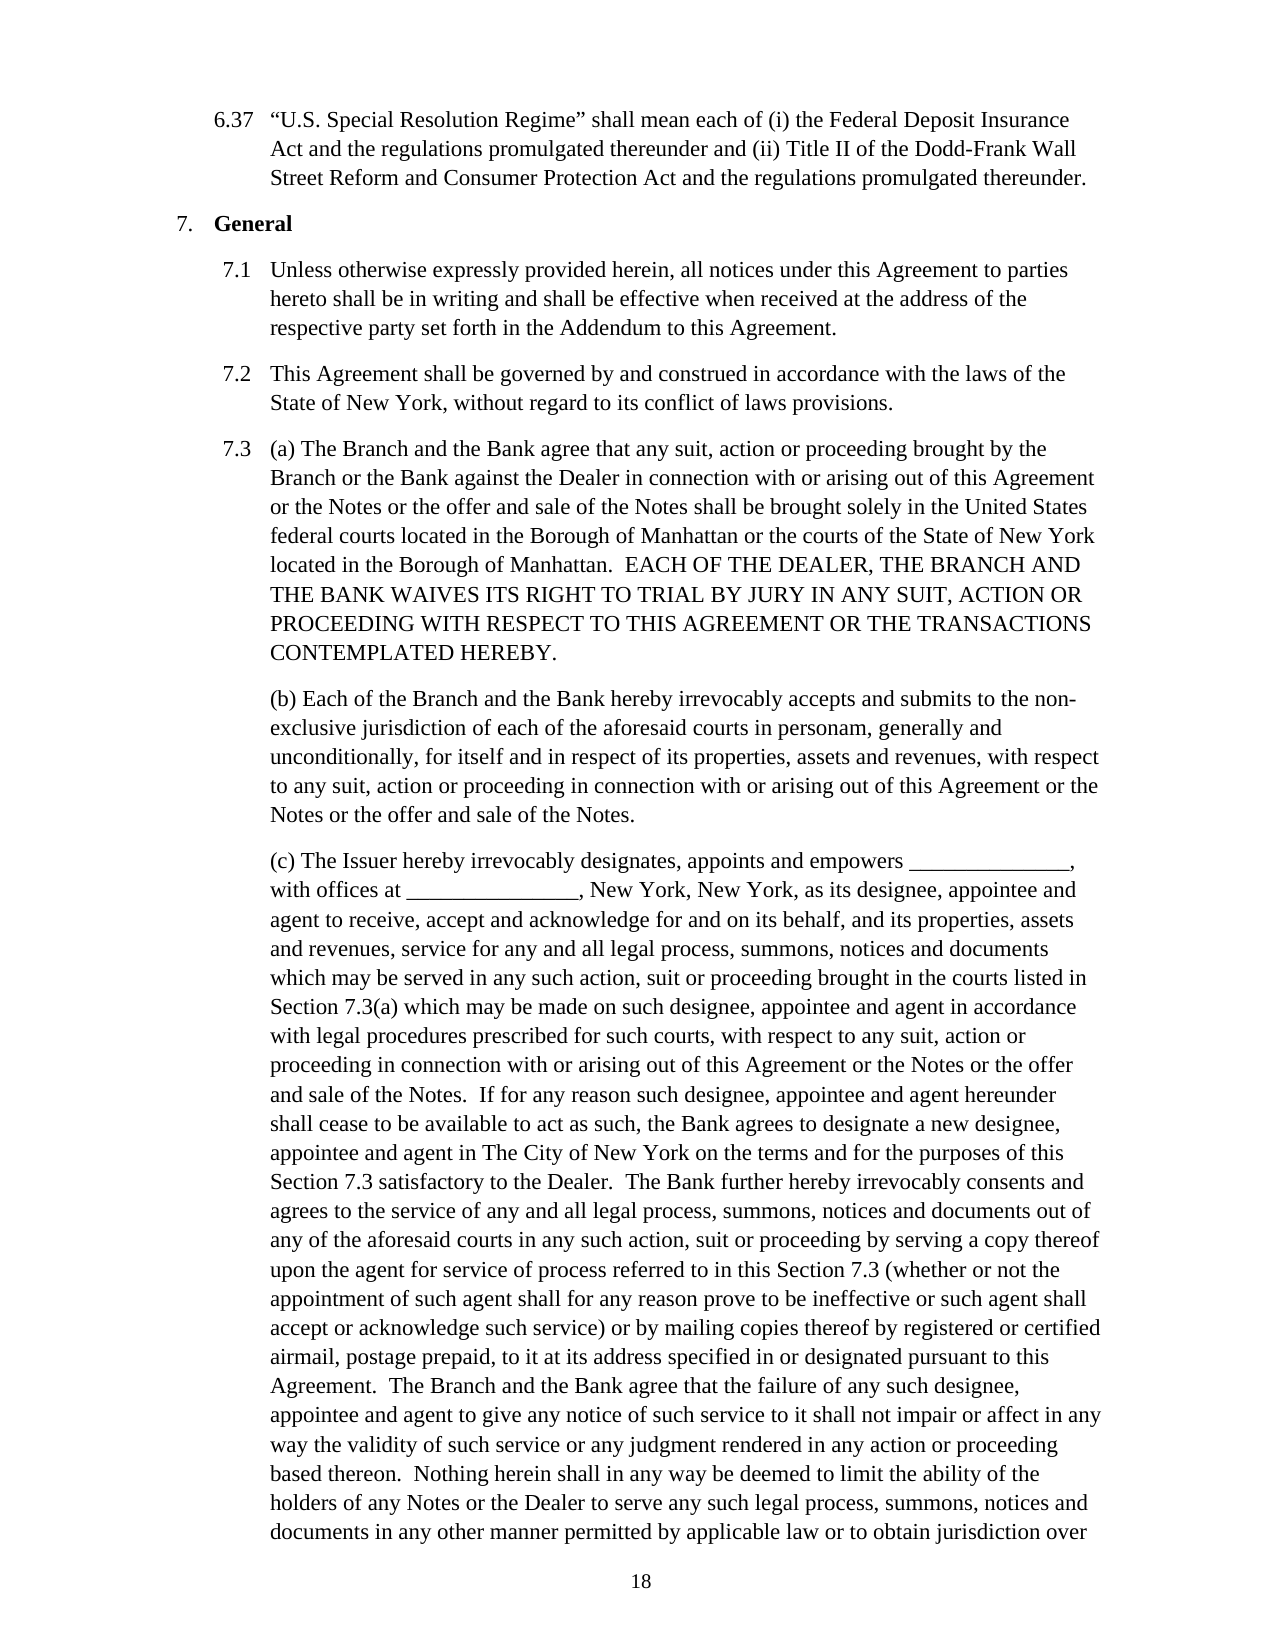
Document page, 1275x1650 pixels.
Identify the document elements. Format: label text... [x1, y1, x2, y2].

list This Agreement shall be governed by and construed in accordance with the laws of the State of New York, without regard to its conflict of laws provisions. [222, 358, 1106, 416]
text (b) Each of the Branch and the Bank hereby irrevocably accepts and submits to the non-exclusive jurisdiction of each of the aforesaid courts in personam, generally and unconditionally, for itself and in respect of its properties, assets and revenues, with respect to any suit, action or proceeding in connection with or arising out of this Agreement or the Notes or the offer and sale of the Notes. [270, 683, 1106, 829]
list Unless otherwise expressly provided herein, all notices under this Agreement to parties hereto shall be in writing and shall be effective when received at the address of the respective party set forth in the Addendum to this Agreement. [222, 254, 1106, 341]
list “U.S. Special Resolution Regime” shall mean each of (i) the Federal Deposit Insurance Act and the regulations promulgated thereunder and (ii) Title II of the Dodd-Frank Wall Street Reform and Consumer Protection Act and the regulations promulgated thereunder. [213, 104, 1106, 191]
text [270, 845, 1106, 1545]
list (a) The Branch and the Bank agree that any suit, action or proceeding brought by the Branch or the Bank against the Dealer in connection with or arising out of this Agreement or the Notes or the offer and sale of the Notes shall be brought solely in the United States federal courts located in the Borough of Manhattan or the courts of the State of New York located in the Borough of Manhattan. EACH OF THE DEALER, THE BRANCH AND THE BANK WAIVES ITS RIGHT TO TRIAL BY JURY IN ANY SUIT, ACTION OR PROCEEDING WITH RESPECT TO THIS AGREEMENT OR THE TRANSACTIONS CONTEMPLATED HEREBY. [222, 433, 1106, 666]
text 7. General [176, 208, 1106, 237]
